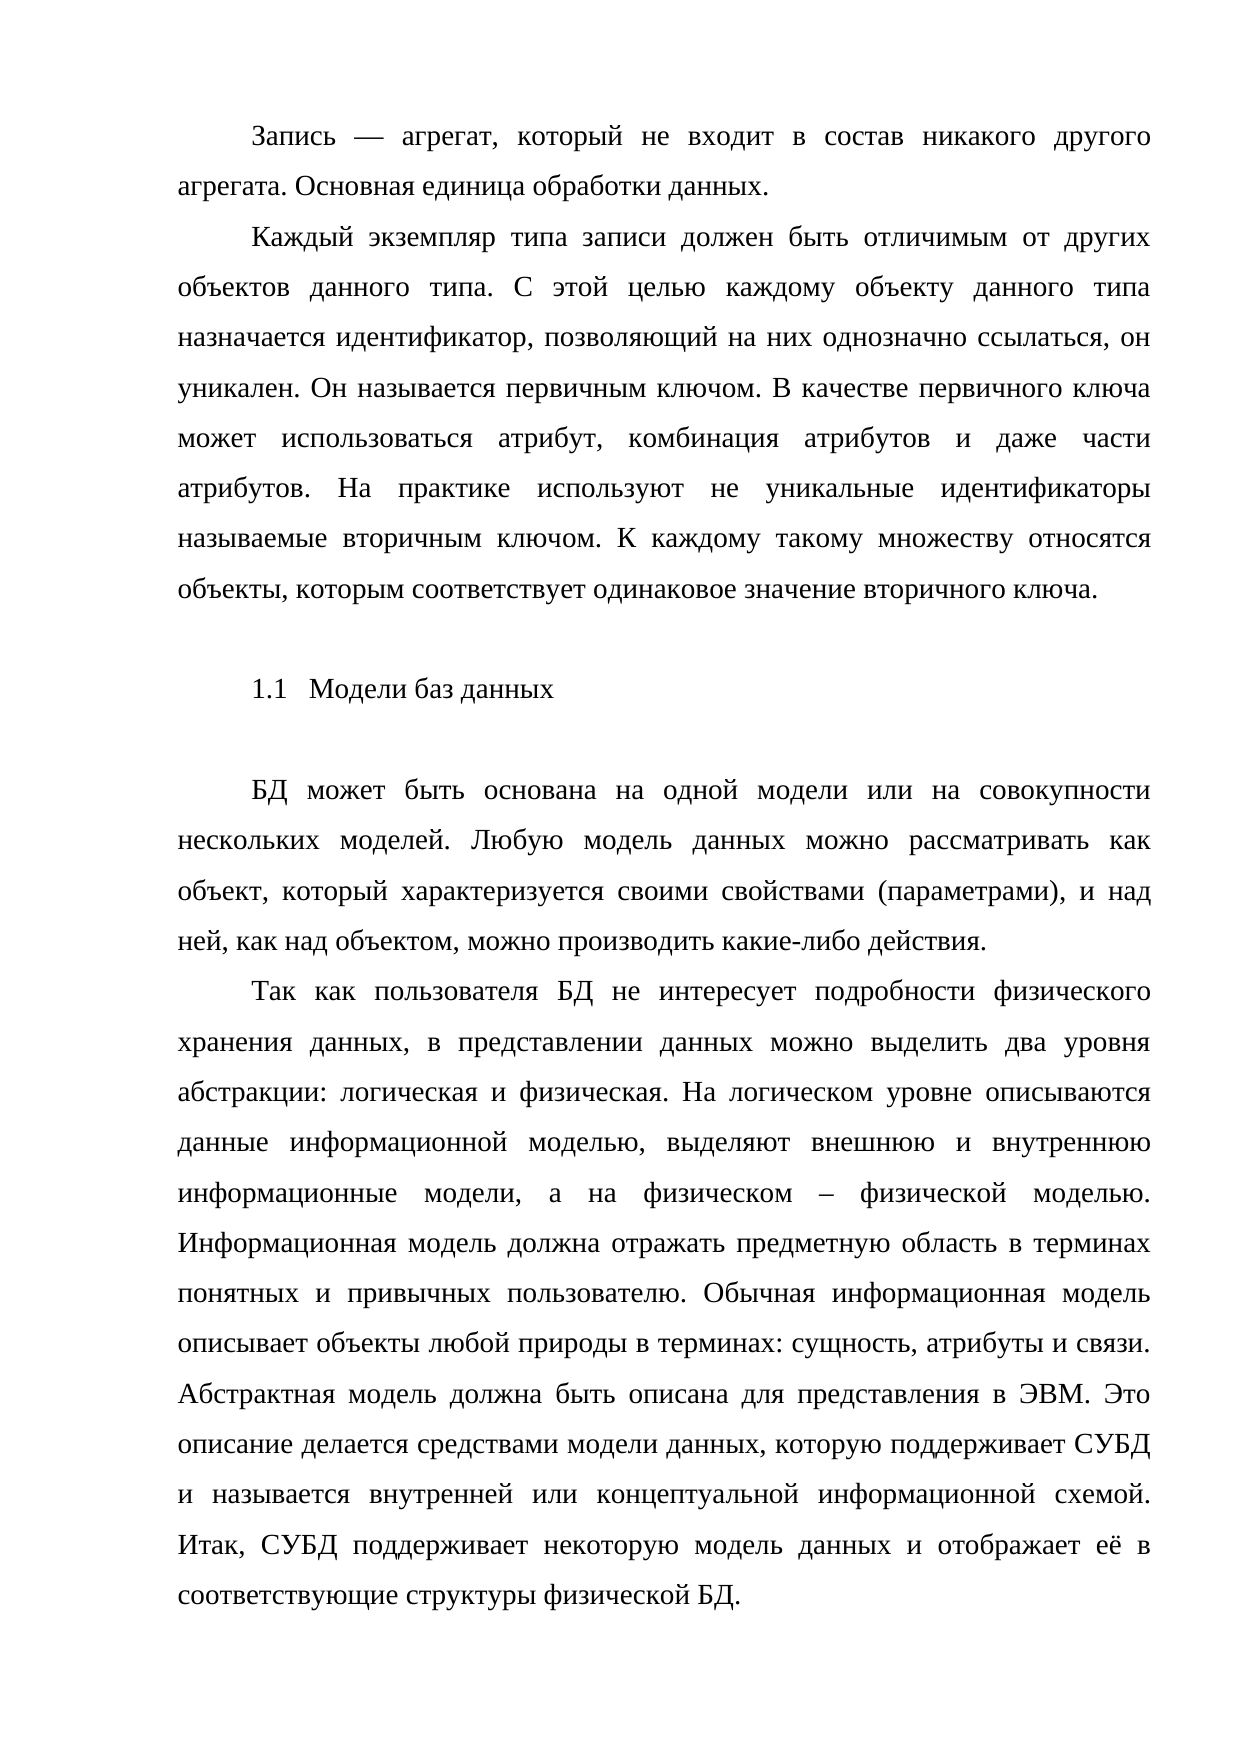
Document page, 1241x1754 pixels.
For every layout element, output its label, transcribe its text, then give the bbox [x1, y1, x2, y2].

text Так как пользователя БД не интересует подробности физического хранения данных, в представлении данных можно выделить два уровня абстракции: логическая и физическая. На логическом уровне описываются данные информационной моделью, выделяют внешнюю и внутреннюю информационные модели, а на физическом – физической моделью. Информационная модель должна отражать предметную область в терминах понятных и привычных пользователю. Обычная информационная модель описывает объекты любой природы в терминах: сущность, атрибуты и связи. Абстрактная модель должна быть описана для представления в ЭВМ. Это описание делается средствами модели данных, которую поддерживает СУБД и называется внутренней или концептуальной информационной схемой. Итак, СУБД поддерживает некоторую модель данных и отображает её в соответствующие структуры физической БД. [177, 973, 1152, 1611]
text БД может быть основана на одной модели или на совокупности нескольких моделей. Любую модель данных можно рассматривать как объект, который характеризуется своими свойствами (параметрами), и над ней, как над объектом, можно производить какие-либо действия. [177, 772, 1152, 957]
list Модели баз данных [177, 672, 1152, 705]
text Каждый экземпляр типа записи должен быть отличимым от других объектов данного типа. С этой целью каждому объекту данного типа назначается идентификатор, позволяющий на них однозначно ссылаться, он уникален. Он называется первичным ключом. В качестве первичного ключа может использоваться атрибут, комбинация атрибутов и даже части атрибутов. На практике используют не уникальные идентификаторы называемые вторичным ключом. К каждому такому множеству относятся объекты, которым соответствует одинаковое значение вторичного ключа. [177, 219, 1152, 604]
text Запись — агрегат, который не входит в состав никакого другого агрегата. Основная единица обработки данных. [177, 118, 1152, 202]
